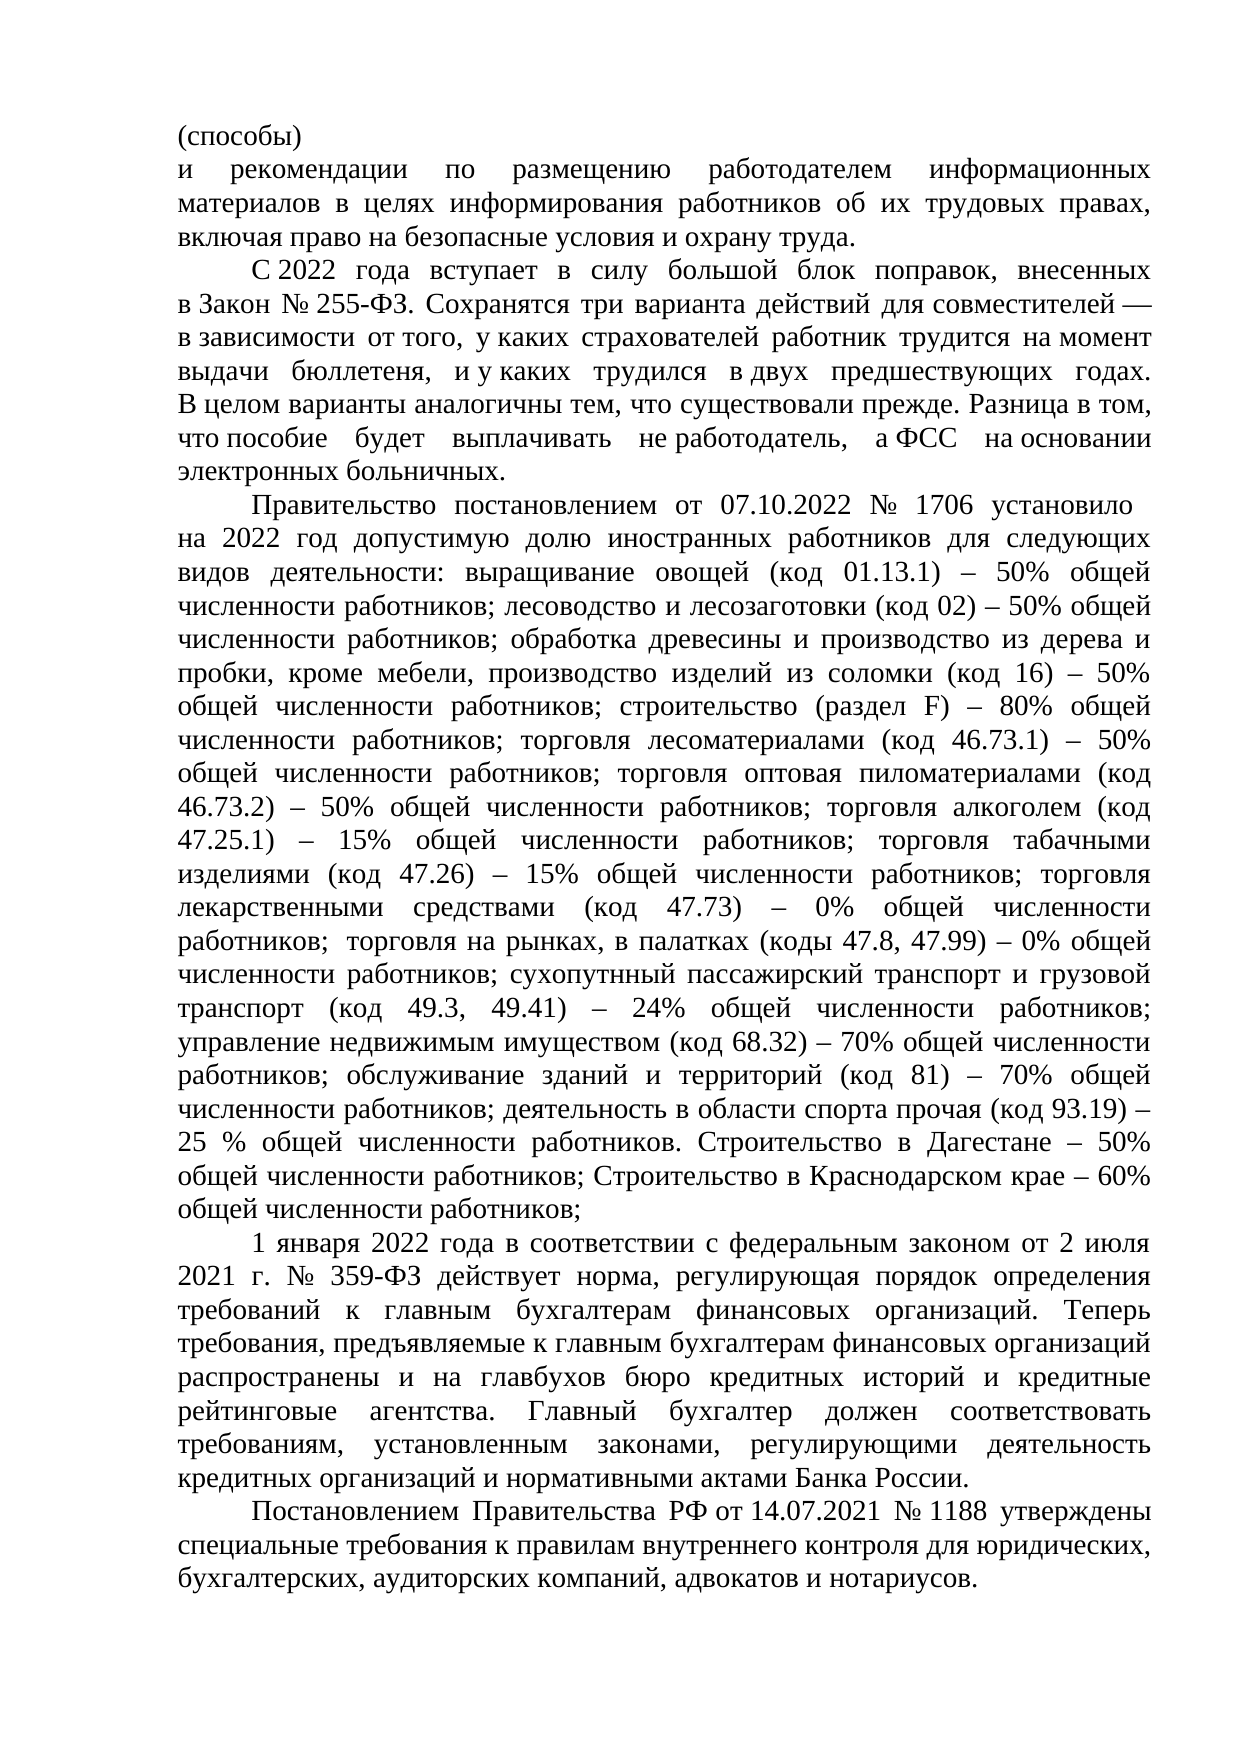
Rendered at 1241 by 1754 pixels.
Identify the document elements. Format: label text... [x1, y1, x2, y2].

text С 2022 года вступает в силу большой блок поправок, внесенных в Закон № 255-ФЗ. Сохранятся три варианта действий для совместителей — в зависимости от того, у каких страхователей работник трудится на момент выдачи бюллетеня, и у каких трудился в двух предшествующих годах. В целом варианты аналогичны тем, что существовали прежде. Разница в том, что пособие будет выплачивать не работодатель, а ФСС на основании электронных больничных. [177, 252, 1152, 487]
text Правительство постановлением от 07.10.2022 № 1706 установило на 2022 год допустимую долю иностранных работников для следующих видов деятельности: выращивание овощей (код 01.13.1) – 50% общей численности работников; лесоводство и лесозаготовки (код 02) – 50% общей численности работников; обработка древесины и производство из дерева и пробки, кроме мебели, производство изделий из соломки (код 16) – 50% общей численности работников; строительство (раздел F) – 80% общей численности работников; торговля лесоматериалами (код 46.73.1) – 50% общей численности работников; торговля оптовая пиломатериалами (код 46.73.2) – 50% общей численности работников; торговля алкоголем (код 47.25.1) – 15% общей численности работников; торговля табачными изделиями (код 47.26) – 15% общей численности работников; торговля лекарственными средствами (код 47.73) – 0% общей численности работников; торговля на рынках, в палатках (коды 47.8, 47.99) – 0% общей численности работников; сухопутнный пассажирский транспорт и грузовой транспорт (код 49.3, 49.41) – 24% общей численности работников; управление недвижимым имуществом (код 68.32) – 70% общей численности работников; обслуживание зданий и территорий (код 81) – 70% общей численности работников; деятельность в области спорта прочая (код 93.19) – 25 % общей численности работников. Строительство в Дагестане – 50% общей численности работников; Строительство в Краснодарском крае – 60% общей численности работников; [177, 487, 1152, 1225]
text 1 января 2022 года в соответствии с федеральным законом от 2 июля 2021 г. № 359-ФЗ действует норма, регулирующая порядок определения требований к главным бухгалтерам финансовых организаций. Теперь требования, предъявляемые к главным бухгалтерам финансовых организаций распространены и на главбухов бюро кредитных историй и кредитные рейтинговые агентства. Главный бухгалтер должен соответствовать требованиям, установленным законами, регулирующими деятельность кредитных организаций и нормативными актами Банка России. [177, 1225, 1152, 1493]
text Постановлением Правительства РФ от 14.07.2021 № 1188 утверждены специальные требования к правилам внутреннего контроля для юридических, бухгалтерских, аудиторских компаний, адвокатов и нотариусов. [177, 1493, 1152, 1594]
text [177, 118, 1152, 252]
